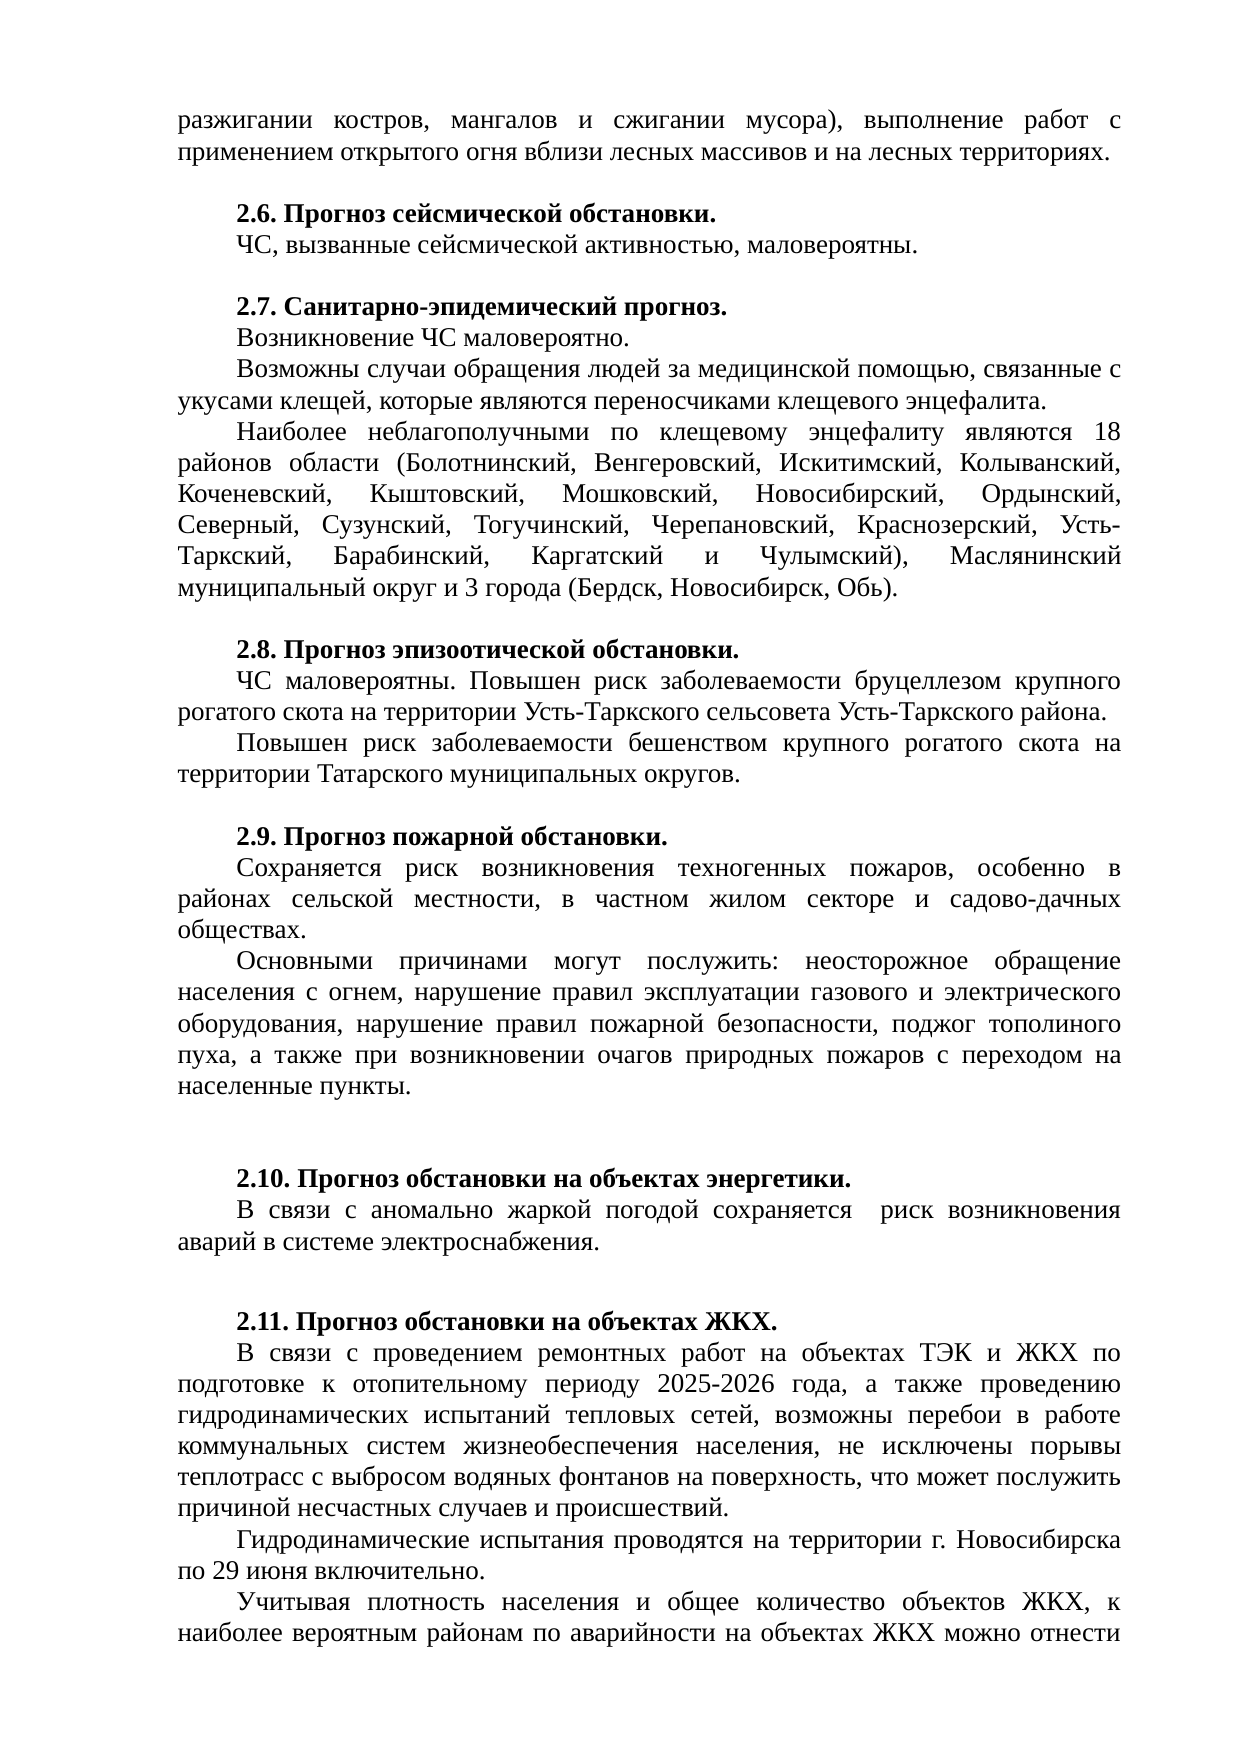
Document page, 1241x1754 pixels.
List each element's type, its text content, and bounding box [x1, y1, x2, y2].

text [177, 1585, 1122, 1647]
text Возникновение ЧС маловероятно. [177, 321, 1122, 353]
text Повышен риск заболеваемости бешенством крупного рогатого скота на территории Татарского муниципальных округов. [177, 726, 1122, 789]
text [177, 103, 1122, 166]
text Основными причинами могут послужить: неосторожное обращение населения с огнем, нарушение правил эксплуатации газового и электрического оборудования, нарушение правил пожарной безопасности, поджог тополиного пуха, а также при возникновении очагов природных пожаров с переходом на населенные пункты. [177, 944, 1122, 1100]
text Сохраняется риск возникновения техногенных пожаров, особенно в районах сельской местности, в частном жилом секторе и садово-дачных обществах. [177, 851, 1122, 944]
text 2.10. Прогноз обстановки на объектах энергетики. [177, 1162, 1122, 1193]
text Наиболее неблагополучными по клещевому энцефалиту являются 18 районов области (Болотнинский, Венгеровский, Искитимский, Колыванский, Коченевский, Кыштовский, Мошковский, Новосибирский, Ордынский, Северный, Сузунский, Тогучинский, Черепановский, Краснозерский, Усть-Таркский, Барабинский, Каргатский и Чулымский), Маслянинский муниципальный округ и 3 города (Бердск, Новосибирск, Обь). [177, 415, 1122, 602]
text 2.9. Прогноз пожарной обстановки. [177, 820, 1122, 851]
text 2.11. Прогноз обстановки на объектах ЖКХ. [177, 1305, 1122, 1336]
text Гидродинамические испытания проводятся на территории г. Новосибирска по 29 июня включительно. [177, 1523, 1122, 1585]
text В связи с проведением ремонтных работ на объектах ТЭК и ЖКХ по подготовке к отопительному периоду 2025-2026 года, а также проведению гидродинамических испытаний тепловых сетей, возможны перебои в работе коммунальных систем жизнеобеспечения населения, не исключены порывы теплотрасс с выбросом водяных фонтанов на поверхность, что может послужить причиной несчастных случаев и происшествий. [177, 1336, 1122, 1523]
text ЧС, вызванные сейсмической активностью, маловероятны. [177, 228, 1122, 259]
text 2.6. Прогноз сейсмической обстановки. [177, 197, 1122, 228]
text 2.8. Прогноз эпизоотической обстановки. [177, 633, 1122, 664]
text В связи с аномально жаркой погодой сохраняется риск возникновения аварий в системе электроснабжения. [177, 1193, 1122, 1256]
text ЧС маловероятны. Повышен риск заболеваемости бруцеллезом крупного рогатого скота на территории Усть-Таркского сельсовета Усть-Таркского района. [177, 664, 1122, 726]
text 2.7. Санитарно-эпидемический прогноз. [177, 290, 1122, 321]
text Возможны случаи обращения людей за медицинской помощью, связанные с укусами клещей, которые являются переносчиками клещевого энцефалита. [177, 353, 1122, 415]
